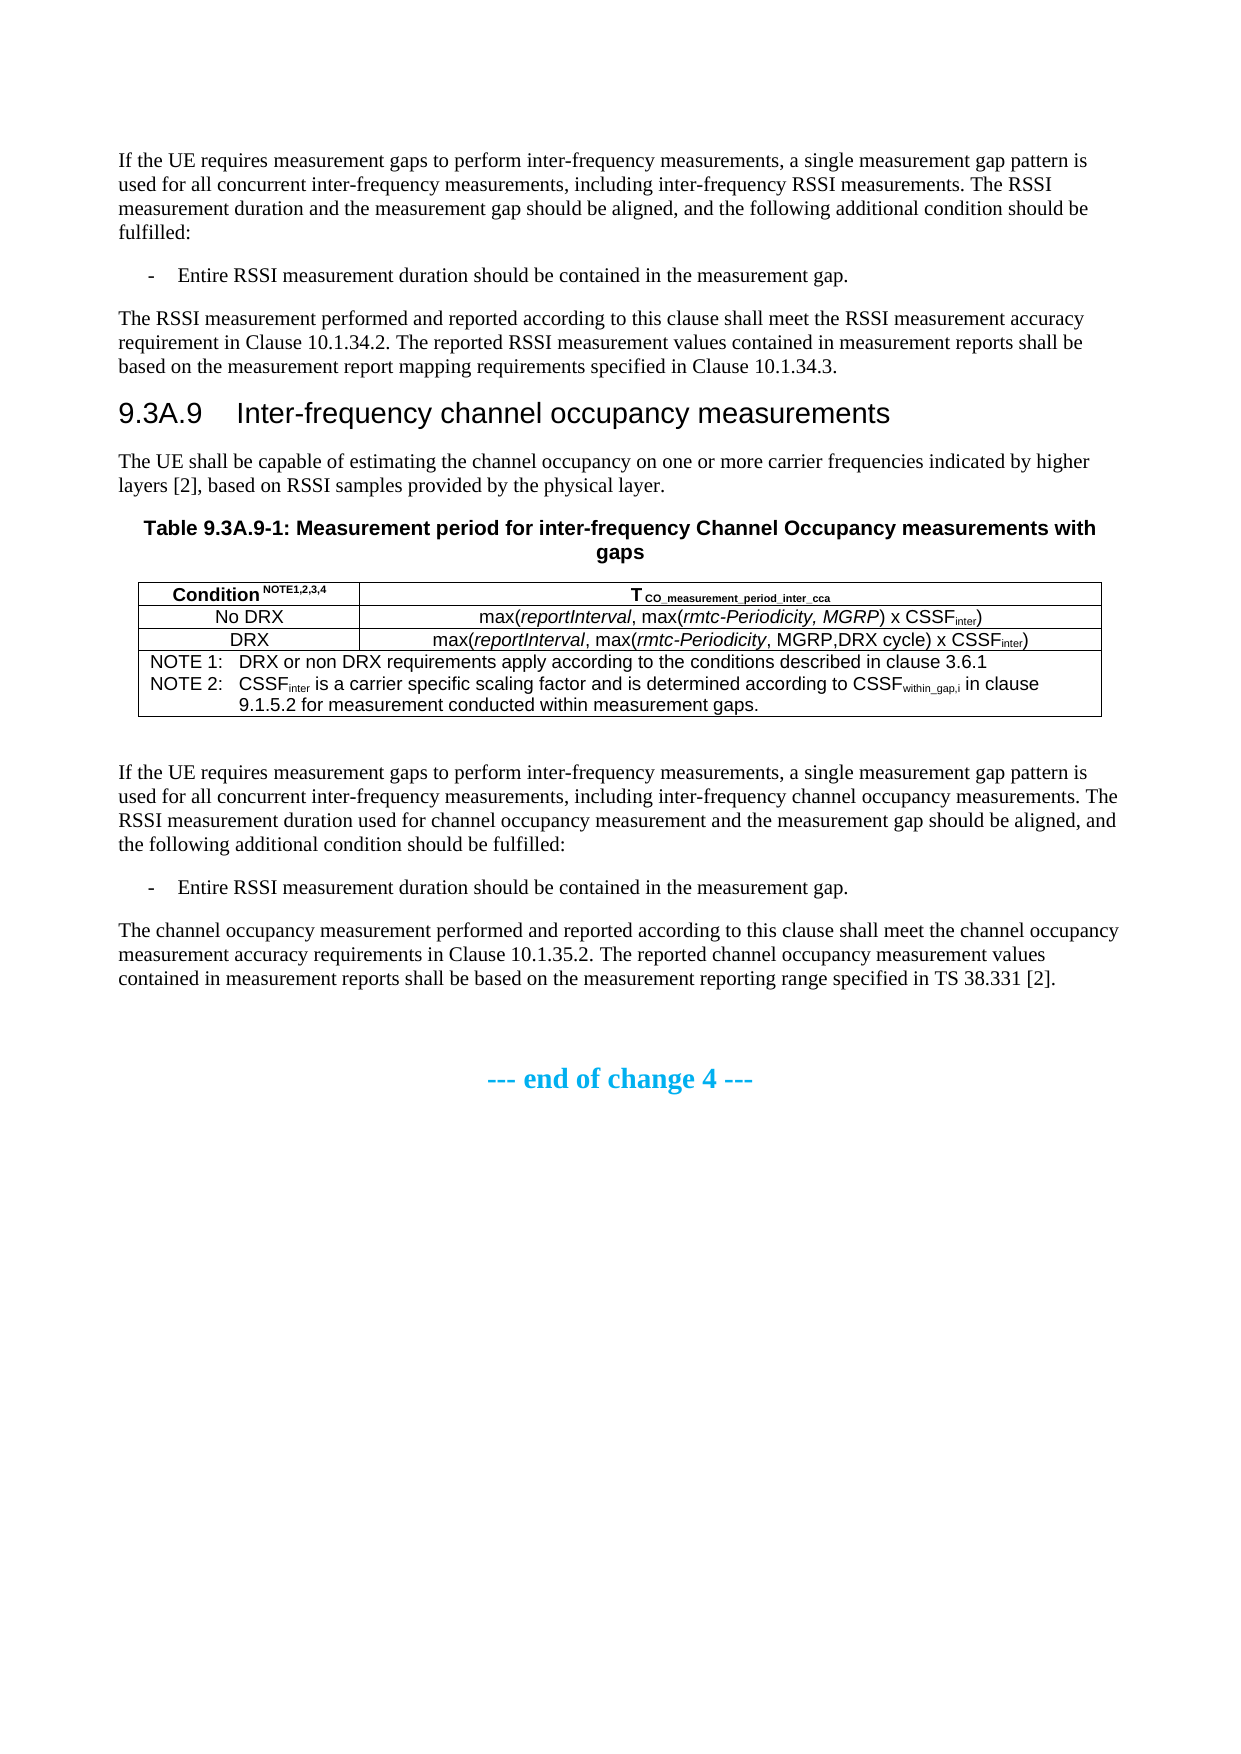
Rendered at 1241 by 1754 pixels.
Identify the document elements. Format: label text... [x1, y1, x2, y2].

text The RSSI measurement performed and reported according to this clause shall meet the RSSI measurement accuracy requirement in Clause 10.1.34.2. The reported RSSI measurement values contained in measurement reports shall be based on the measurement report mapping requirements specified in Clause 10.1.34.3. [118, 306, 1122, 378]
text - Entire RSSI measurement duration should be contained in the measurement gap. [148, 263, 1122, 287]
table_cell max(reportInterval, max(rmtc-Periodicity, MGRP,DRX cycle) x CSSFinter) [360, 629, 1101, 650]
text --- end of change 4 --- [118, 1061, 1122, 1094]
text The UE shall be capable of estimating the channel occupancy on one or more carrier frequencies indicated by higher layers [2], based on RSSI samples provided by the physical layer. [118, 449, 1122, 497]
table_cell max(reportInterval, max(rmtc-Periodicity, MGRP) x CSSFinter) [360, 606, 1101, 627]
text If the UE requires measurement gaps to perform inter-frequency measurements, a single measurement gap pattern is used for all concurrent inter-frequency measurements, including inter-frequency RSSI measurements. The RSSI measurement duration and the measurement gap should be aligned, and the following additional condition should be fulfilled: [118, 148, 1122, 244]
text If the UE requires measurement gaps to perform inter-frequency measurements, a single measurement gap pattern is used for all concurrent inter-frequency measurements, including inter-frequency channel occupancy measurements. The RSSI measurement duration used for channel occupancy measurement and the measurement gap should be aligned, and the following additional condition should be fulfilled: [118, 760, 1122, 856]
table_header Condition NOTE1,2,3,4 [139, 583, 359, 605]
table_cell NOTE 1: DRX or non DRX requirements apply according to the conditions described in clause 3.6.1 NOTE 2: CSSFinter is a carrier specific scaling factor and is determined according to CSSFwithin_gap,i in clause 9.1.5.2 for measurement conducted within measurement gaps. [139, 651, 1101, 716]
table_cell DRX [139, 629, 359, 650]
subtitle 9.3A.9 Inter-frequency channel occupancy measurements [118, 396, 1122, 430]
text - Entire RSSI measurement duration should be contained in the measurement gap. [148, 875, 1122, 899]
text Table 9.3A.9-1: Measurement period for inter-frequency Channel Occupancy measurements with gaps [118, 516, 1122, 563]
table_cell No DRX [139, 606, 359, 627]
table_header T CO_measurement_period_inter_cca [360, 583, 1101, 605]
text The channel occupancy measurement performed and reported according to this clause shall meet the channel occupancy measurement accuracy requirements in Clause 10.1.35.2. The reported channel occupancy measurement values contained in measurement reports shall be based on the measurement reporting range specified in TS 38.331 [2]. [118, 917, 1122, 990]
